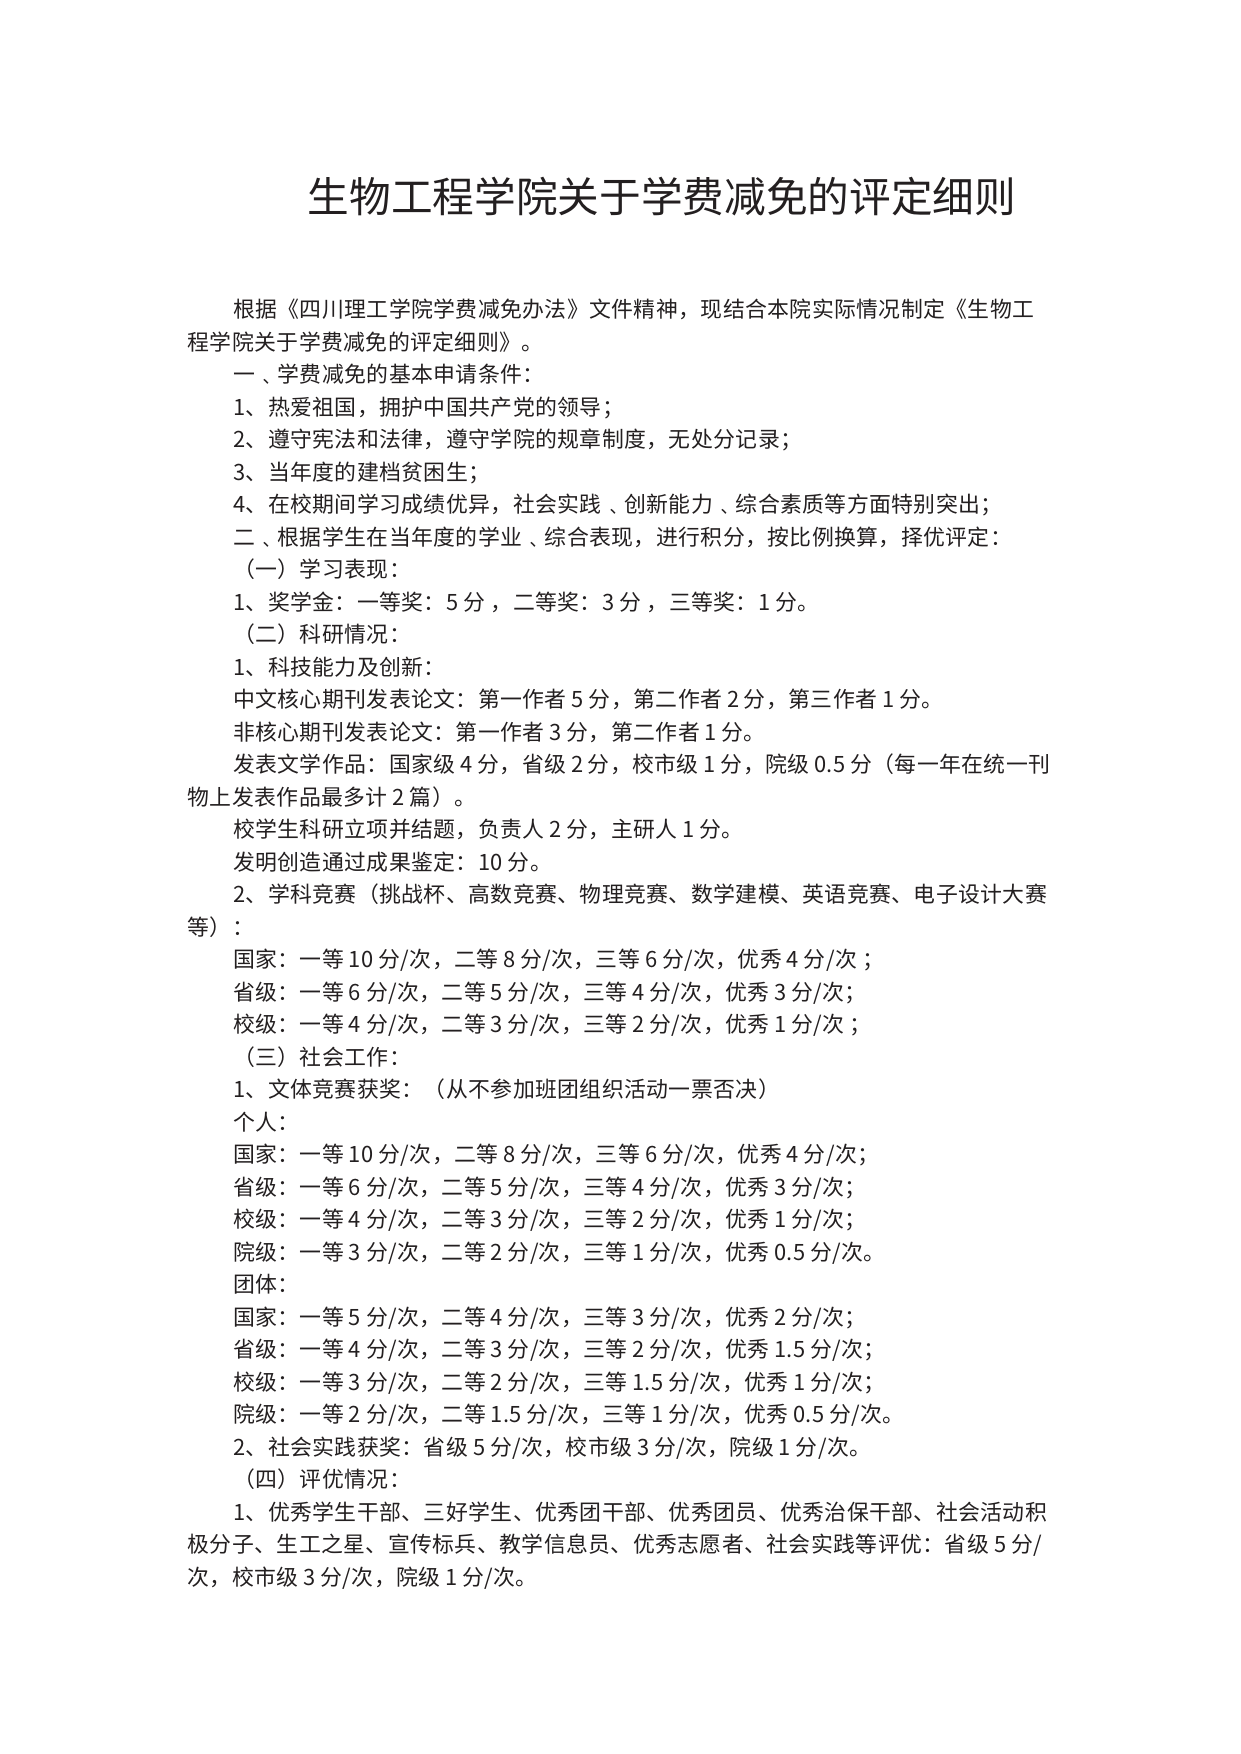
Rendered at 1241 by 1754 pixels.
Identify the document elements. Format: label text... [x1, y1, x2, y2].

text （二）科研情况： [187, 617, 1053, 649]
text 非核心期刊发表论文：第一作者3分，第二作者1分。 [187, 714, 1053, 747]
text 省级：一等6分/次，二等5分/次，三等4分/次，优秀3分/次； [187, 974, 1053, 1007]
text 省级：一等4分/次，二等3分/次，三等2分/次，优秀1.5分/次； [187, 1332, 1053, 1364]
text 发表文学作品：国家级4分，省级2分，校市级1分，院级0.5分（每一年在统一刊物上发表作品最多计2篇）。 [187, 747, 1053, 812]
text 院级：一等3分/次，二等2分/次，三等1分/次，优秀0.5分/次。 [187, 1234, 1053, 1267]
text 4、在校期间学习成绩优异，社会实践﹑创新能力﹑综合素质等方面特别突出； [187, 487, 1053, 519]
text 根据《四川理工学院学费减免办法》文件精神，现结合本院实际情况制定《生物工程学院关于学费减免的评定细则》。 [187, 292, 1053, 357]
text 1、优秀学生干部、三好学生、优秀团干部、优秀团员、优秀治保干部、社会活动积极分子、生工之星、宣传标兵、教学信息员、优秀志愿者、社会实践等评优：省级5分/次，校市级3分/次，院级1分/次。 [187, 1494, 1053, 1592]
text 2、遵守宪法和法律，遵守学院的规章制度，无处分记录； [187, 422, 1053, 454]
text （四）评优情况： [187, 1462, 1053, 1494]
text 国家：一等10分/次，二等8分/次，三等6分/次，优秀4分/次； [187, 1137, 1053, 1169]
text 一﹑学费减免的基本申请条件： [187, 357, 1053, 389]
text 院级：一等2分/次，二等1.5分/次，三等1分/次，优秀0.5分/次。 [187, 1397, 1053, 1429]
text 团体： [187, 1267, 1053, 1299]
text 1、热爱祖国，拥护中国共产党的领导； [187, 389, 1053, 422]
text 1、奖学金：一等奖：5分 ，二等奖：3分 ，三等奖：1分。 [187, 584, 1053, 617]
text 3、当年度的建档贫困生； [187, 454, 1053, 487]
text （一）学习表现： [187, 552, 1053, 584]
text 2、社会实践获奖：省级5分/次，校市级3分/次，院级1分/次。 [187, 1429, 1053, 1462]
text 国家：一等10分/次，二等8分/次，三等6分/次，优秀4分/次 ； [187, 942, 1053, 974]
text 中文核心期刊发表论文：第一作者5分，第二作者2分，第三作者1分。 [187, 682, 1053, 714]
text 发明创造通过成果鉴定：10分。 [187, 844, 1053, 877]
text 省级：一等6分/次，二等5分/次，三等4分/次，优秀3分/次； [187, 1169, 1053, 1202]
text 生物工程学院关于学费减免的评定细则 [187, 162, 1053, 227]
text （三）社会工作： [187, 1039, 1053, 1072]
text 校级：一等3分/次，二等2分/次，三等1.5分/次，优秀1分/次； [187, 1364, 1053, 1397]
text 个人： [187, 1104, 1053, 1137]
text 1、文体竞赛获奖：（从不参加班团组织活动一票否决） [187, 1072, 1053, 1104]
text 二﹑根据学生在当年度的学业﹑综合表现，进行积分，按比例换算，择优评定： [187, 519, 1053, 552]
text 校级：一等4分/次，二等3分/次，三等2分/次，优秀1分/次 ； [187, 1007, 1053, 1039]
text 校学生科研立项并结题，负责人2分，主研人1分。 [187, 812, 1053, 844]
text 国家：一等5分/次，二等4分/次，三等3分/次，优秀2分/次； [187, 1299, 1053, 1332]
text 1、科技能力及创新： [187, 649, 1053, 682]
text 校级：一等4分/次，二等3分/次，三等2分/次，优秀1分/次； [187, 1202, 1053, 1234]
text 2、学科竞赛（挑战杯、高数竞赛、物理竞赛、数学建模、英语竞赛、电子设计大赛等）： [187, 877, 1053, 942]
